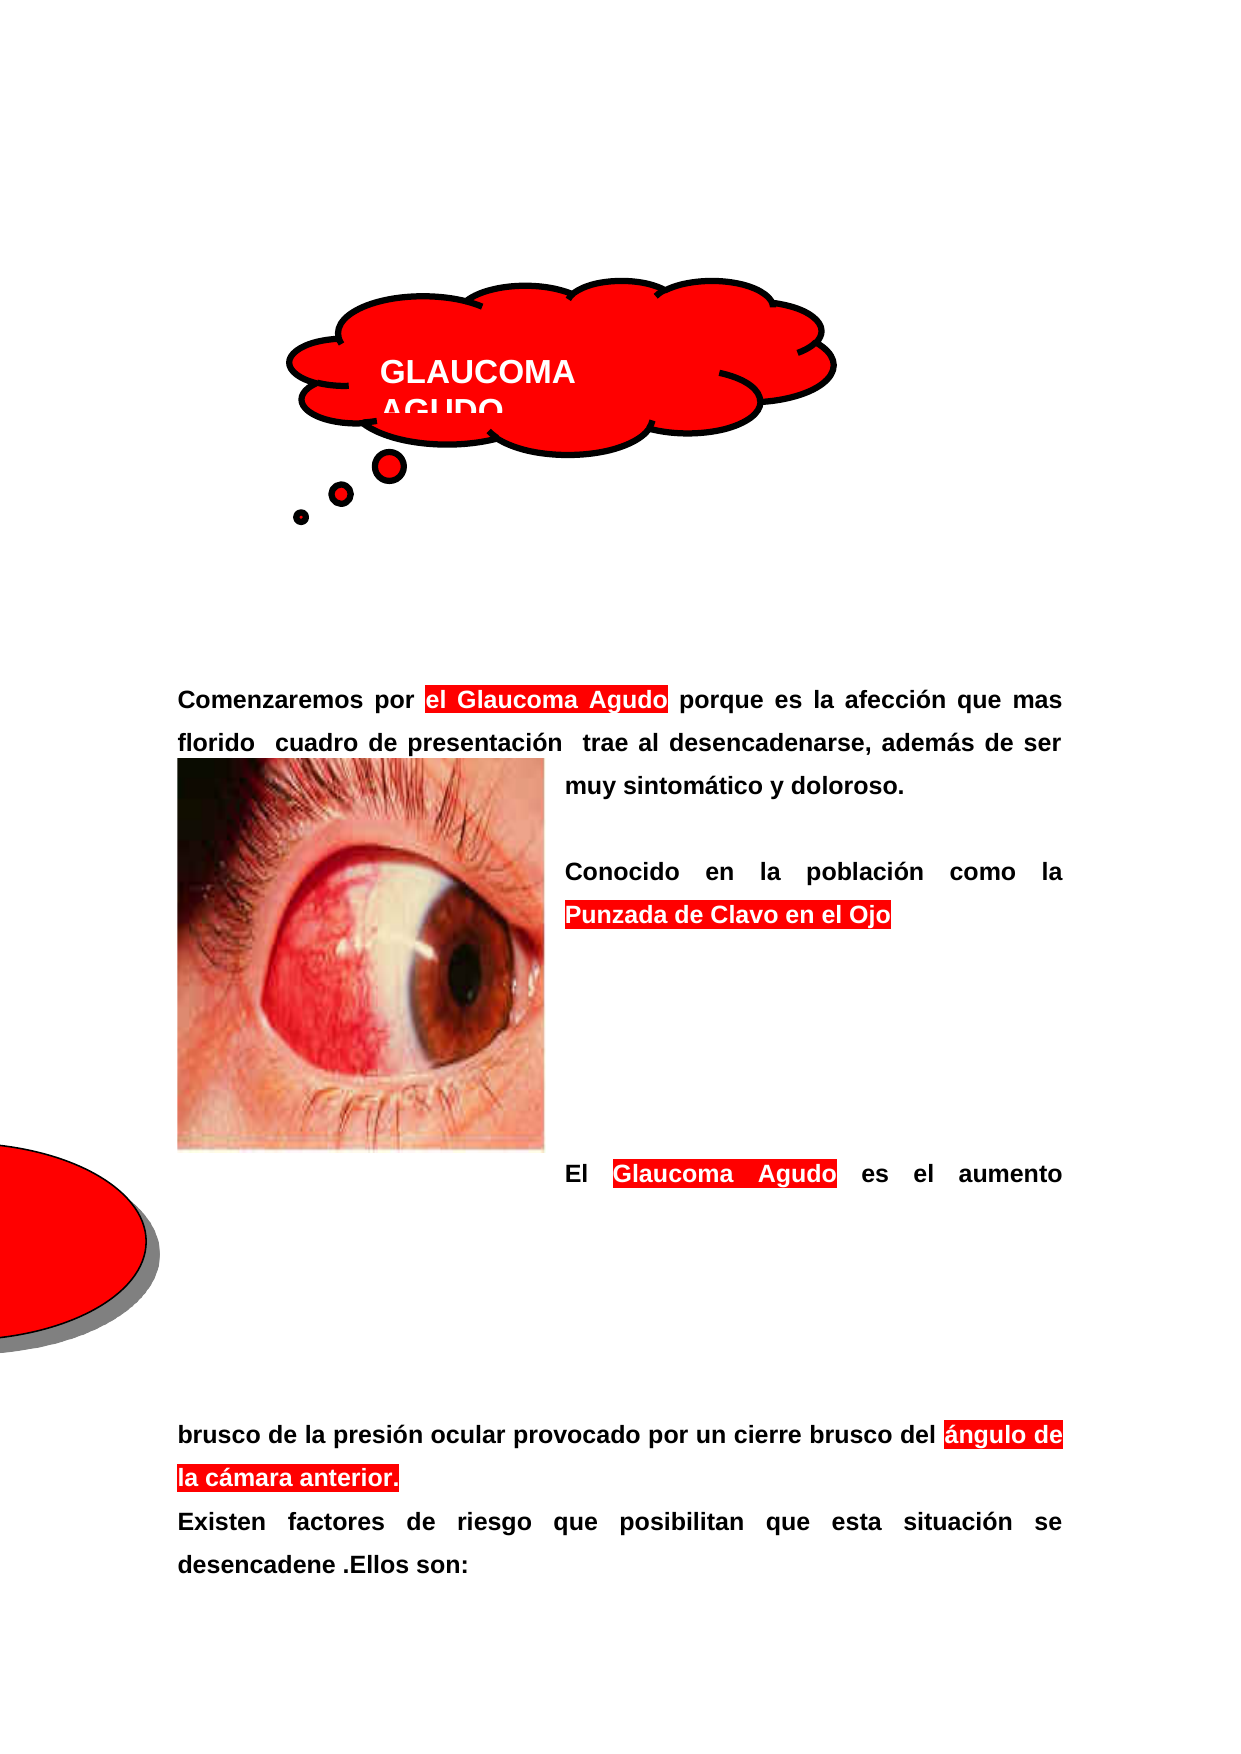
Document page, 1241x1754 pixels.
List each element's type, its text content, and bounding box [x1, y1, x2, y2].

text Comenzaremos por el Glaucoma Agudo porque es la afección que mas florido cuadro de presentación trae al desencadenarse, además de ser muy sintomático y doloroso. [177, 685, 1063, 800]
text Existen factores de riesgo que posibilitan que esta situación se desencadene .Ellos son: [177, 1507, 1063, 1578]
text El Glaucoma Agudo es el aumento brusco de la presión ocular provocado por un cierre brusco del ángulo de la cámara anterior. [177, 1159, 1063, 1492]
picture [177, 758, 546, 1153]
text Conocido en la población como de Clavo en el Ojo [546, 857, 1063, 929]
